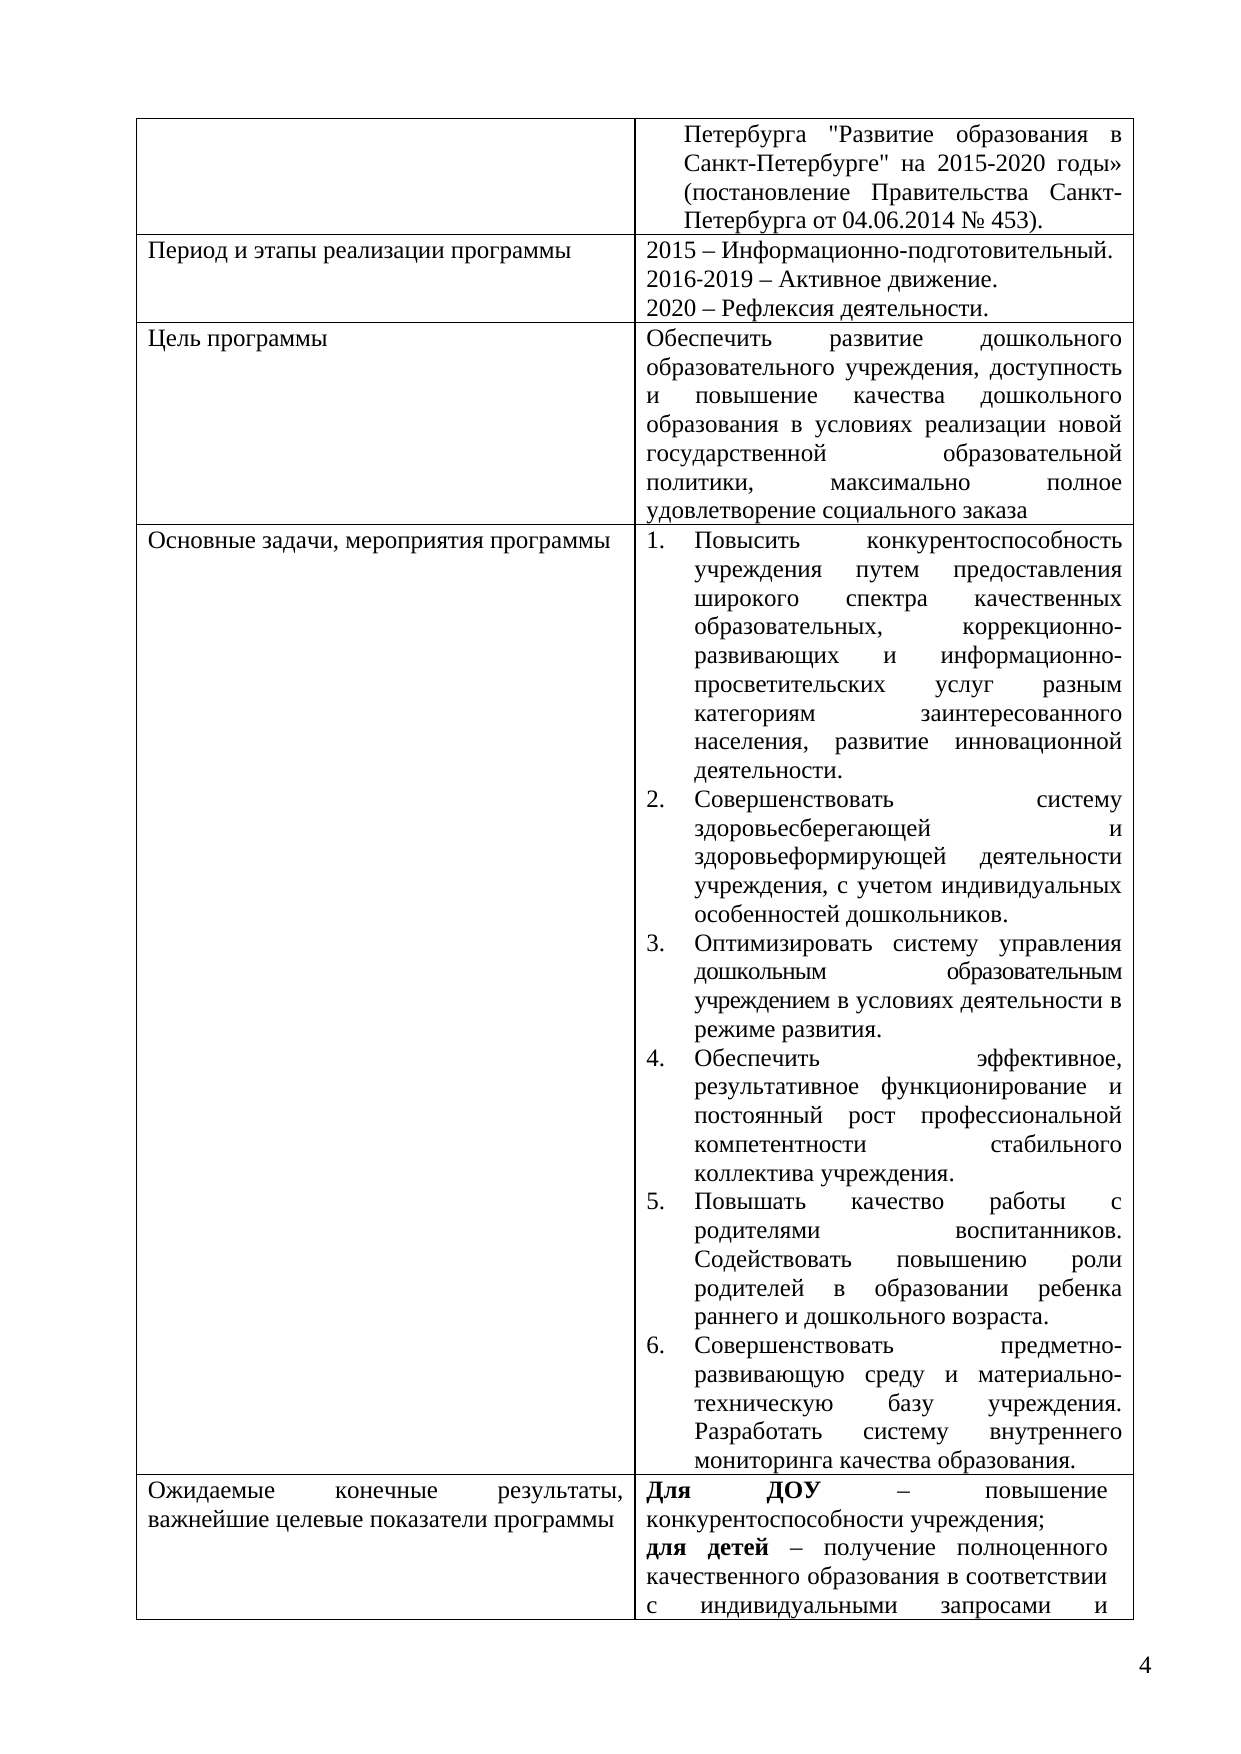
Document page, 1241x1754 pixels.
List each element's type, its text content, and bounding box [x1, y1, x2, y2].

table_cell Основные задачи, мероприятия программы [137, 525, 634, 1474]
table_cell Период и этапы реализации программы [137, 235, 634, 322]
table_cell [636, 119, 1133, 234]
table_cell Обеспечить развитие дошкольного образовательного учреждения, доступность и повышение качества дошкольного образования в условиях реализации новой государственной образовательной политики, максимально полное удовлетворение социального заказа [636, 323, 1133, 524]
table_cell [137, 119, 634, 234]
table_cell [636, 1475, 1133, 1619]
table_cell Цель программы [137, 323, 634, 524]
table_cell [137, 1475, 634, 1619]
table_cell 2015 – Информационно-подготовительный. 2016-2019 – Активное движение. 2020 – Рефлексия деятельности. [636, 235, 1133, 322]
table_cell Повысить конкурентоспособность учреждения путем предоставления широкого спектра качественных образовательных, коррекционно-развивающих и информационно-просветительских услуг разным категориям заинтересованного населения, развитие инновационной деятельности. Совершенствовать систему здоровьесберегающей и здоровьеформирующей деятельности учреждения, с учетом индивидуальных особенностей дошкольников. Оптимизировать систему управления дошкольным образовательным учреждением в условиях деятельности в режиме развития. Обеспечить эффективное, результативное функционирование и постоянный рост профессиональной компетентности стабильного коллектива учреждения. Повышать качество работы с родителями воспитанников. Содействовать повышению роли родителей в образовании ребенка раннего и дошкольного возраста. Совершенствовать предметно-развивающую среду и материально-техническую базу учреждения. Разработать систему внутреннего мониторинга качества образования. [636, 525, 1133, 1474]
